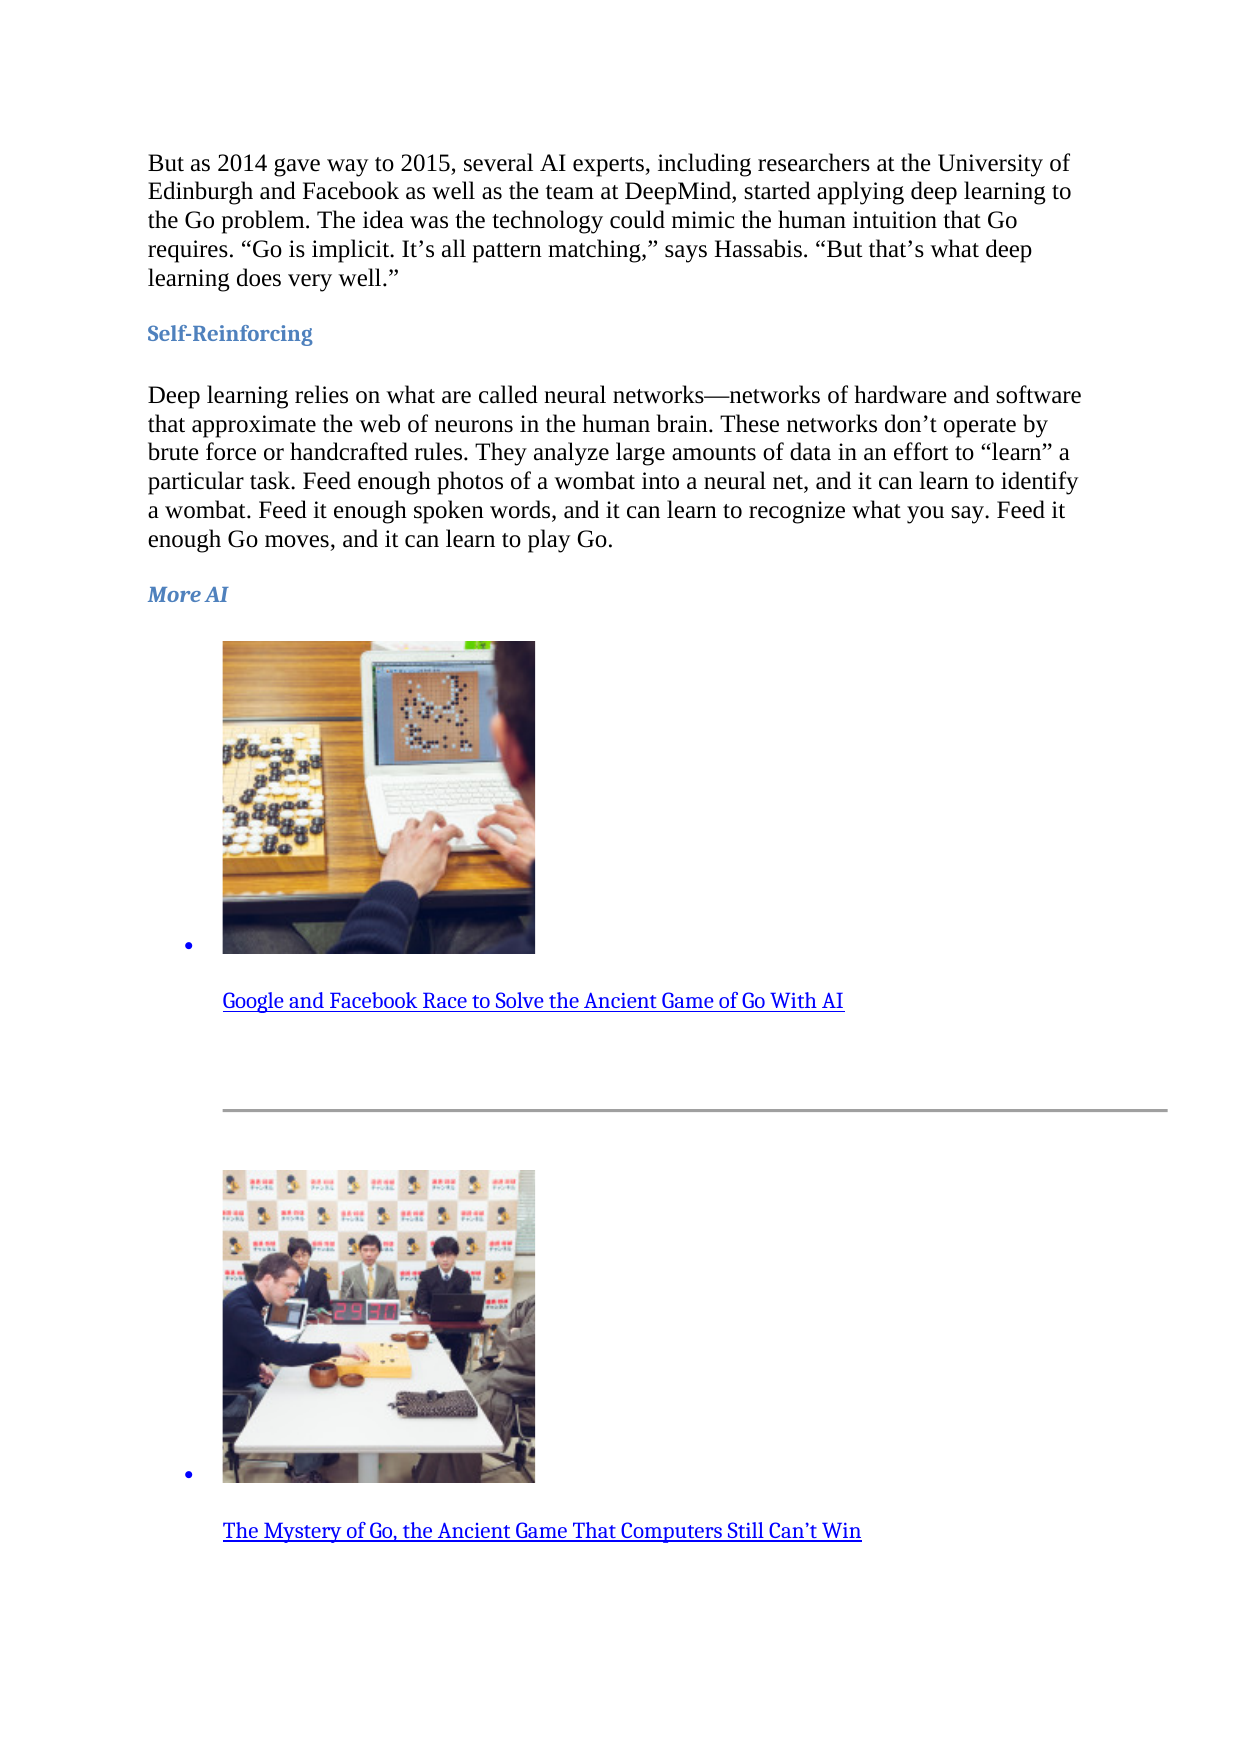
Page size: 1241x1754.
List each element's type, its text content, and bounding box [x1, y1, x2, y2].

picture [222, 641, 536, 954]
subtitle Self-Reinforcing [148, 321, 1093, 347]
text Deep learning relies on what are called neural networks—networks of hardware and software that approximate the web of neurons in the human brain. These networks don’t operate by brute force or handcrafted rules. They analyze large amounts of data in an effort to “learn” a particular task. Feed enough photos of a wombat into a neural net, and it can learn to identify a wombat. Feed it enough spoken words, and it can learn to recognize what you say. Feed it enough Go moves, and it can learn to play Go. [148, 380, 1093, 552]
subtitle More AI [148, 582, 1093, 608]
subtitle Google and Facebook Race to Solve the Ancient Game of Go With AI [223, 988, 1093, 1015]
subtitle The Mystery of Go, the Ancient Game That Computers Still Can’t Win [223, 1518, 1093, 1544]
picture [222, 1170, 536, 1483]
text But as 2014 gave way to 2015, several AI experts, including researchers at the University of Edinburgh and Facebook as well as the team at DeepMind, started applying deep learning to the Go problem. The idea was the technology could mimic the human intuition that Go requires. “Go is implicit. It’s all pattern matching,” says Hassabis. “But that’s what deep learning does very well.” [148, 148, 1093, 291]
